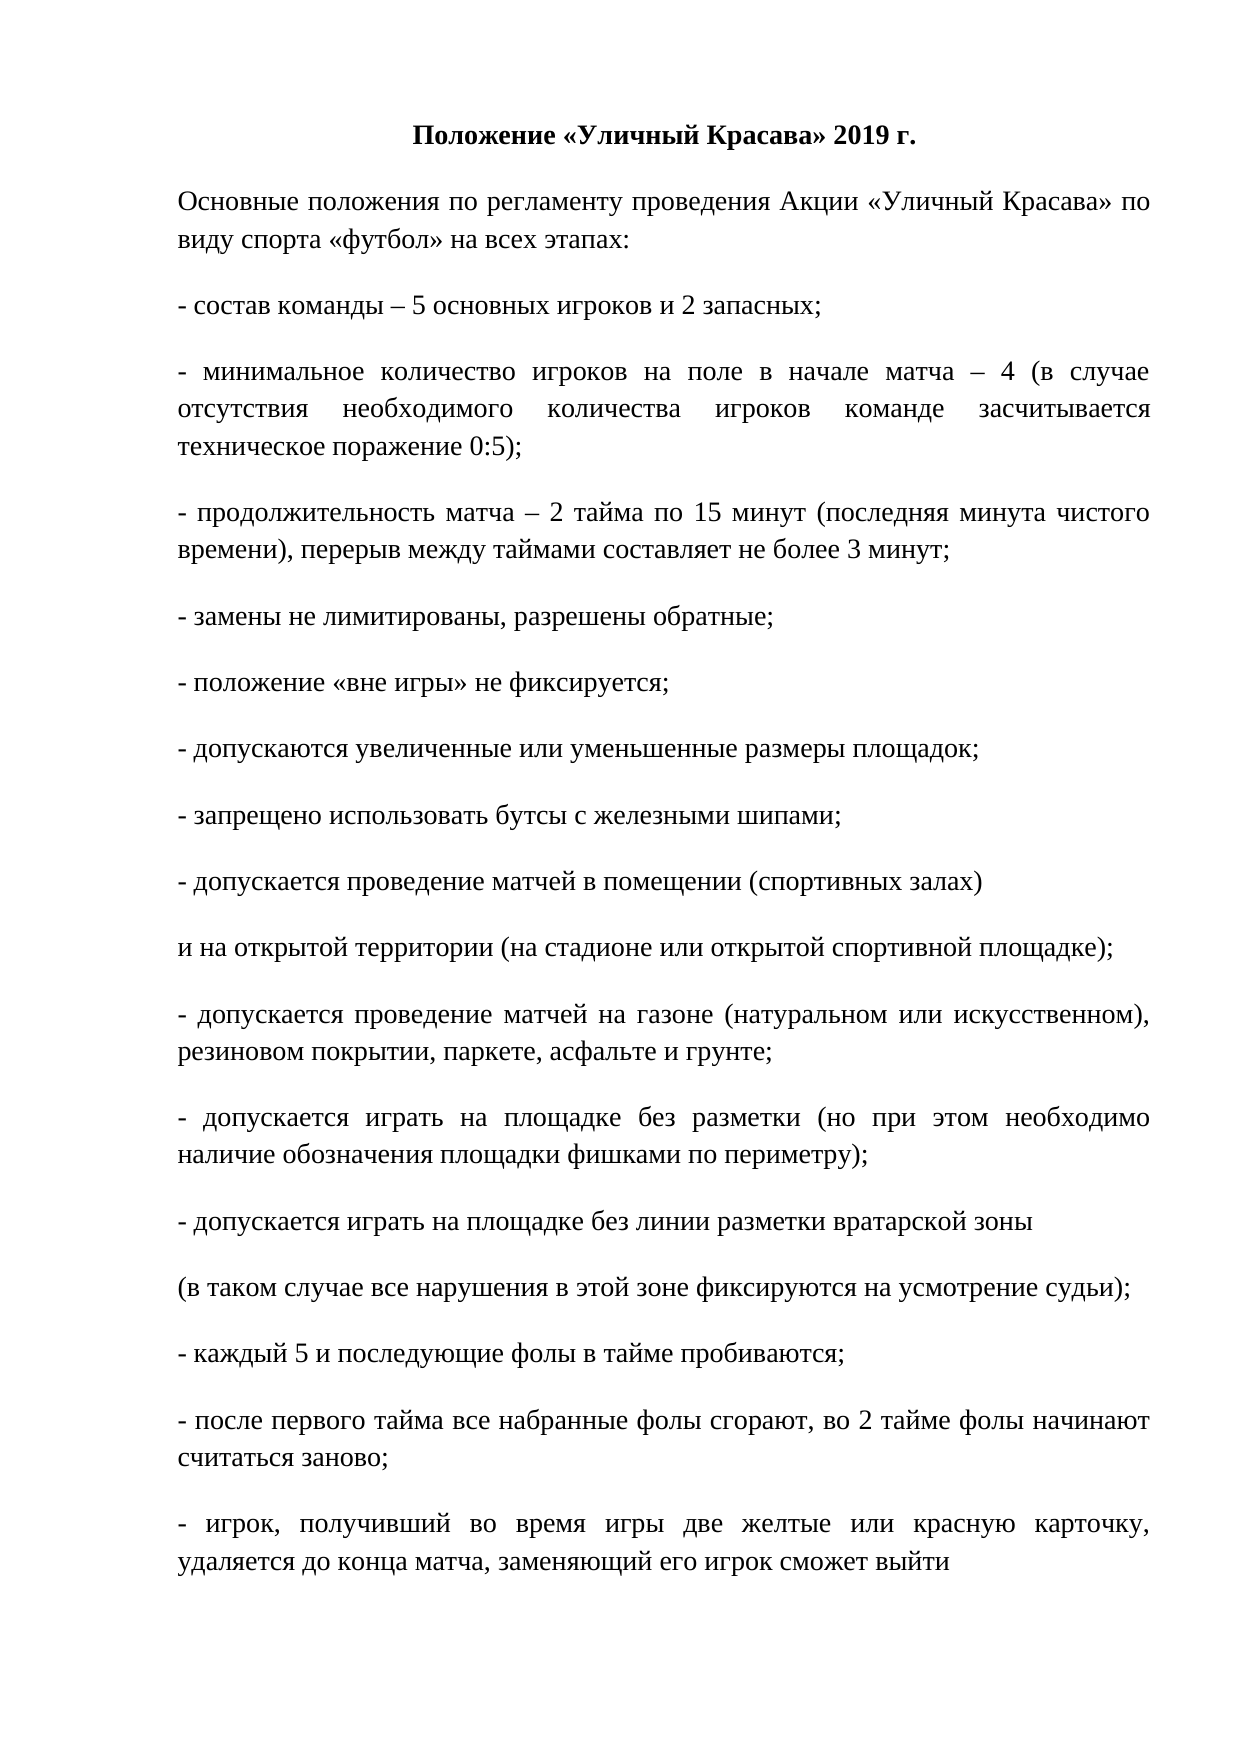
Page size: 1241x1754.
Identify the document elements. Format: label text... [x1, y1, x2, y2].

text Положение «Уличный Красава» 2019 г. [177, 118, 1152, 151]
text - после первого тайма все набранные фолы сгорают, во 2 тайме фолы начинают считаться заново; [177, 1403, 1152, 1472]
text - допускается проведение матчей в помещении (спортивных залах) [177, 864, 1152, 896]
text - состав команды – 5 основных игроков и 2 запасных; [177, 288, 1152, 320]
text - положение «вне игры» не фиксируется; [177, 665, 1152, 697]
text и на открытой территории (на стадионе или открытой спортивной площадке); [177, 930, 1152, 963]
text - минимальное количество игроков на поле в начале матча – 4 (в случае отсутствия необходимого количества игроков команде засчитывается техническое поражение 0:5); [177, 354, 1152, 461]
text Основные положения по регламенту проведения Акции «Уличный Красава» по виду спорта «футбол» на всех этапах: [177, 184, 1152, 254]
text - запрещено использовать бутсы с железными шипами; [177, 798, 1152, 830]
text - допускается играть на площадке без разметки (но при этом необходимо наличие обозначения площадки фишками по периметру); [177, 1100, 1152, 1170]
text (в таком случае все нарушения в этой зоне фиксируются на усмотрение судьи); [177, 1270, 1152, 1303]
text - допускаются увеличенные или уменьшенные размеры площадок; [177, 731, 1152, 764]
text - допускается проведение матчей на газоне (натуральном или искусственном), резиновом покрытии, паркете, асфальте и грунте; [177, 997, 1152, 1066]
text - замены не лимитированы, разрешены обратные; [177, 599, 1152, 631]
text - каждый 5 и последующие фолы в тайме пробиваются; [177, 1337, 1152, 1369]
text - допускается играть на площадке без линии разметки вратарской зоны [177, 1204, 1152, 1236]
text - продолжительность матча – 2 тайма по 15 минут (последняя минута чистого времени), перерыв между таймами составляет не более 3 минут; [177, 495, 1152, 565]
text - игрок, получивший во время игры две желтые или красную карточку, удаляется до конца матча, заменяющий его игрок сможет выйти [177, 1506, 1152, 1576]
